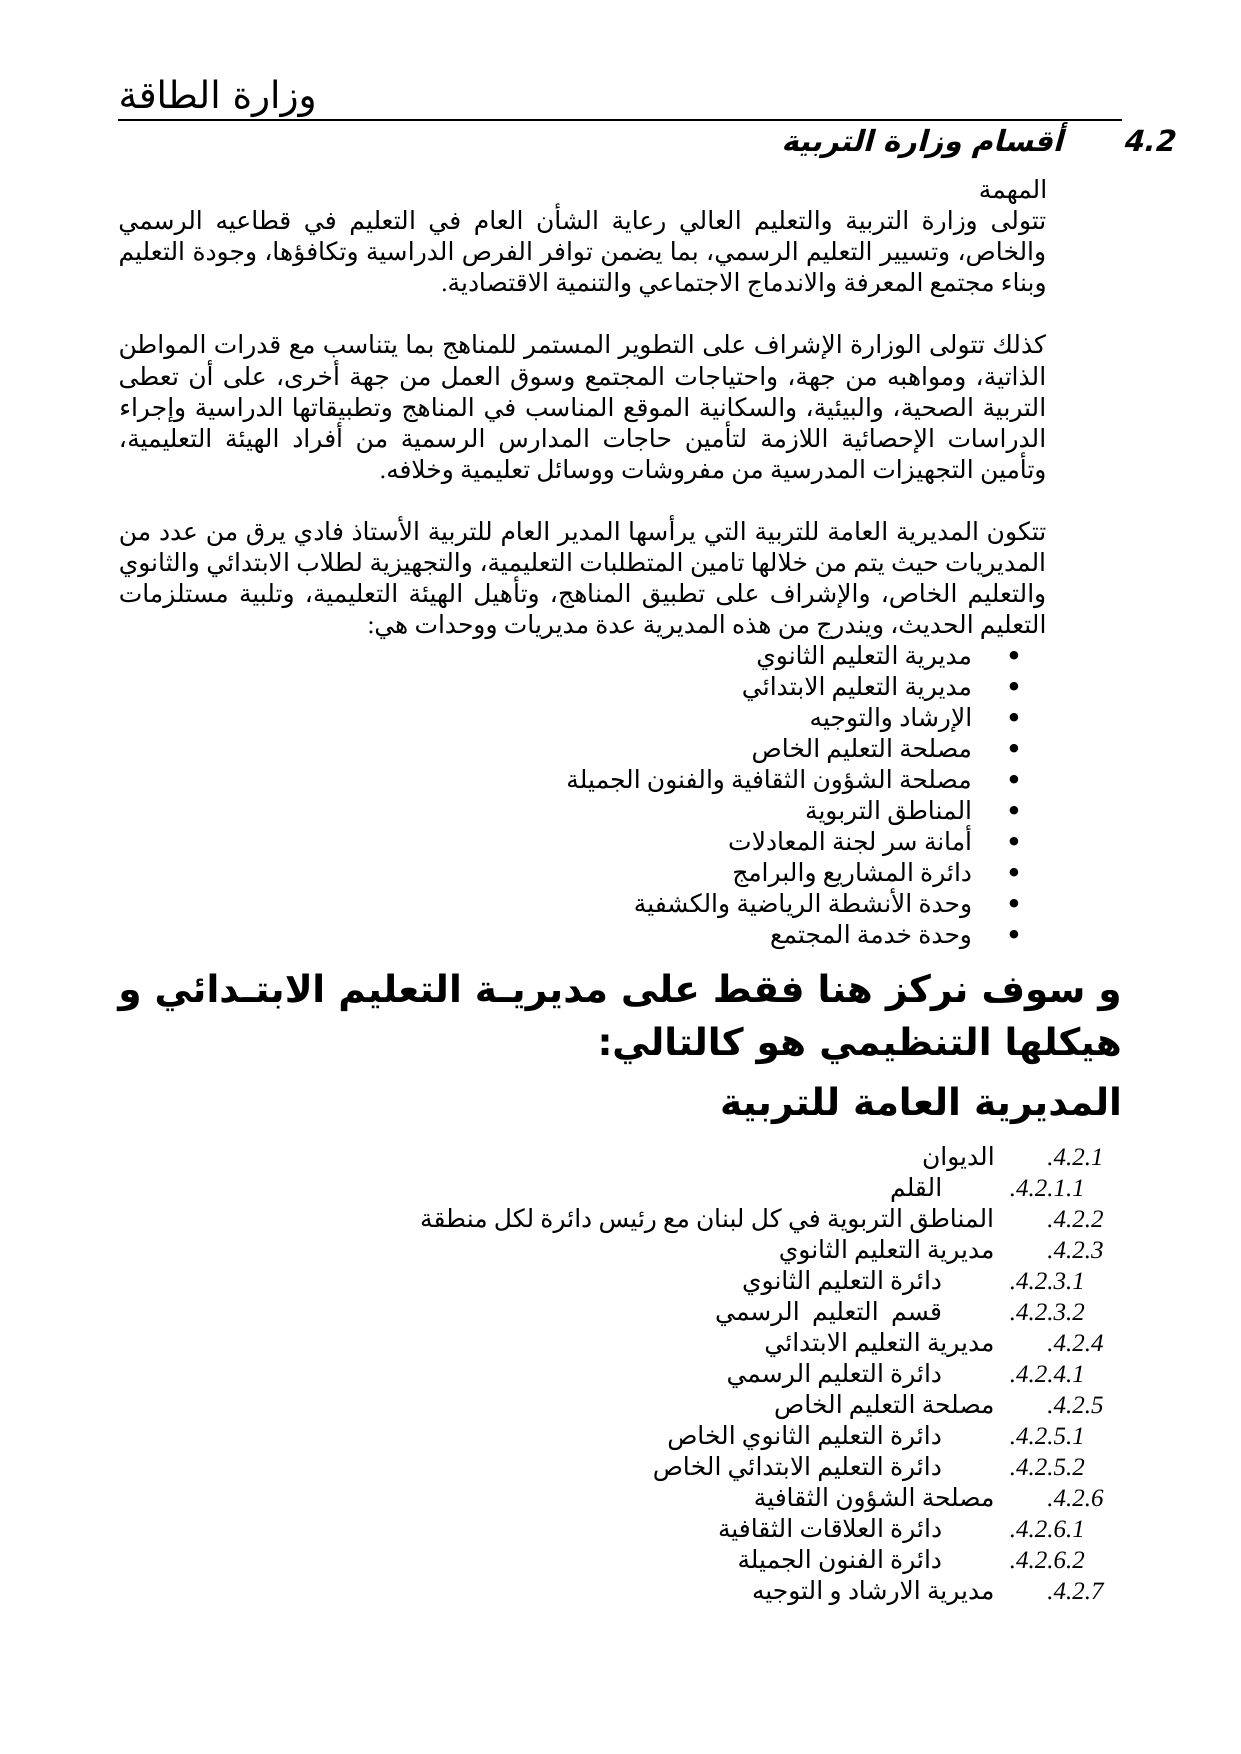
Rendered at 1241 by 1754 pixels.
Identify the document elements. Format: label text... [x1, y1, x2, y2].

list أمانة سر لجنة المعادلات [118, 827, 1009, 856]
list وحدة خدمة المجتمع [118, 920, 1009, 949]
list المناطق التربوية [118, 796, 1009, 825]
list دائرة التعليم الابتدائي الخاص [118, 1452, 1009, 1481]
list دائرة الفنون الجميلة [118, 1545, 1009, 1574]
list دائرة المشاريع والبرامج [118, 858, 1009, 887]
list دائرة التعليم الرسمي [118, 1359, 1009, 1388]
list كذلك تتولى الوزارة الإشراف على التطوير المستمر للمناهج بما يتناسب مع قدرات المواطن الذاتية، ومواهبه من جهة، واحتياجات المجتمع وسوق العمل من جهة أخرى، على أن تعطى التربية الصحية، والبيئية، والسكانية الموقع المناسب في المناهج وتطبيقاتها الدراسية وإجراء الدراسات الإحصائية اللازمة لتأمين حاجات المدارس الرسمية من أفراد الهيئة التعليمية، وتأمين التجهيزات المدرسية من مفروشات ووسائل تعليمية وخلافه. [118, 331, 1047, 483]
list الديوان [118, 1142, 1047, 1170]
list تتولى وزارة التربية والتعليم العالي رعاية الشأن العام في التعليم في قطاعيه الرسمي والخاص، وتسيير التعليم الرسمي، بما يضمن توافر الفرص الدراسية وتكافؤها، وجودة التعليم وبناء مجتمع المعرفة والاندماج الاجتماعي والتنمية الاقتصادية. [118, 206, 1047, 297]
list دائرة التعليم الثانوي [118, 1266, 1009, 1294]
list المهمة [118, 175, 1047, 204]
list مديرية الارشاد و التوجيه [118, 1576, 1047, 1605]
list مصلحة الشؤون الثقافية والفنون الجميلة [118, 765, 1009, 794]
list دائرة التعليم الثانوي الخاص [118, 1421, 1009, 1450]
list القلم [118, 1173, 1009, 1201]
list قسم التعليم الرسمي [118, 1297, 1009, 1326]
list الإرشاد والتوجيه [118, 703, 1009, 732]
text المديرية العامة للتربية [118, 1081, 1122, 1125]
list مصلحة الشؤون الثقافية [118, 1483, 1047, 1512]
list دائرة العلاقات الثقافية [118, 1514, 1009, 1543]
subtitle أقسام وزارة التربية [118, 125, 1122, 159]
list مصلحة التعليم الخاص [118, 734, 1009, 763]
list مديرية التعليم الابتدائي [118, 672, 1009, 701]
list تتكون المديرية العامة للتربية التي يرأسها المدير العام للتربية الأستاذ فادي يرق من عدد من المديريات حيث يتم من خلالها تامين المتطلبات التعليمية، والتجهيزية لطلاب الابتدائي والثانوي والتعليم الخاص، والإشراف على تطبيق المناهج، وتأهيل الهيئة التعليمية، وتلبية مستلزمات التعليم الحديث، ويندرج من هذه المديرية عدة مديريات ووحدات هي: [118, 517, 1047, 639]
list مصلحة التعليم الخاص [118, 1390, 1047, 1419]
list مديرية التعليم الابتدائي [118, 1328, 1047, 1357]
list مديرية التعليم الثانوي [118, 641, 1009, 670]
list مديرية التعليم الثانوي [118, 1235, 1047, 1263]
text و سوف نركز هنا فقط على مديرية التعليم الابتدائي و هيكلها التنظيمي هو كالتالي: [118, 968, 1122, 1064]
list وحدة الأنشط​ة الرياضية والكشفية [118, 889, 1009, 918]
list المناطق التربوية في كل لبنان مع رئيس دائرة لكل منطقة [118, 1204, 1047, 1232]
